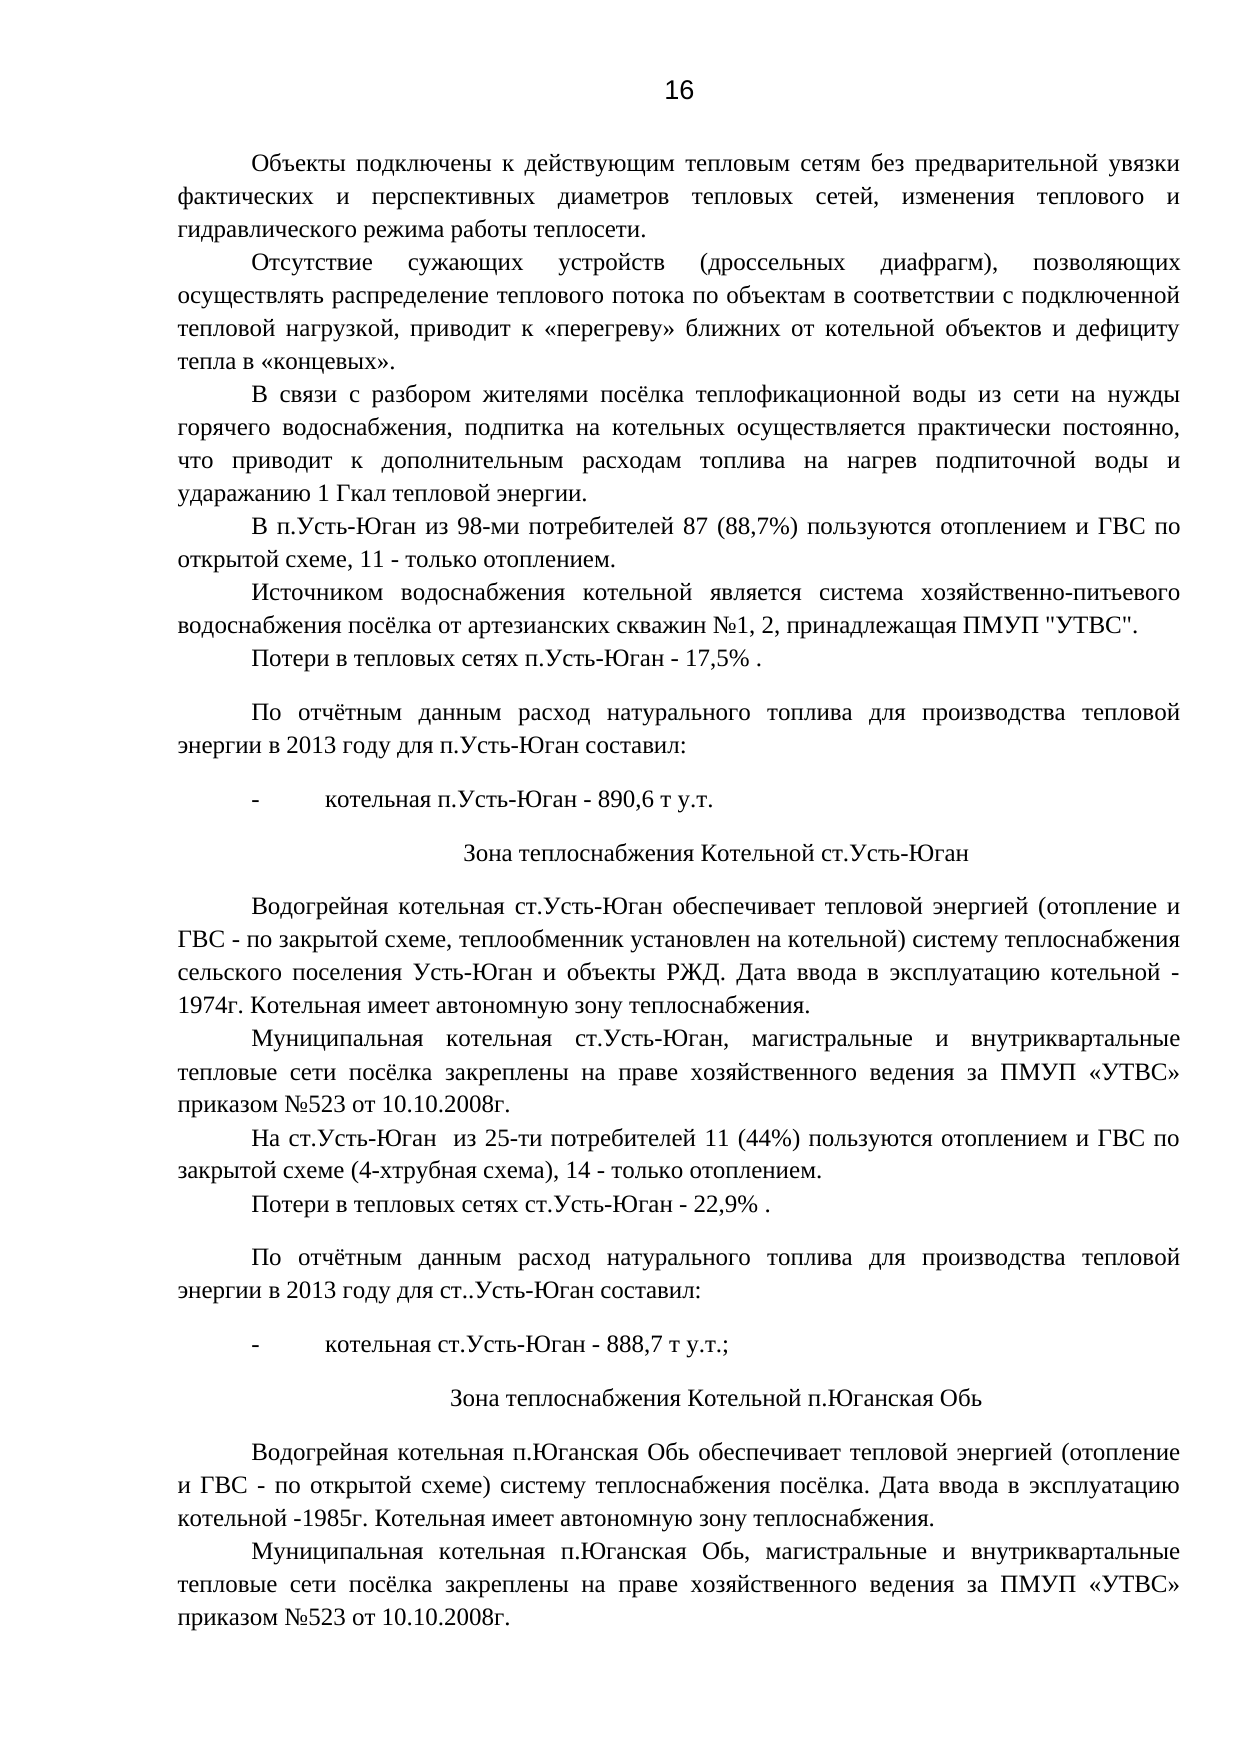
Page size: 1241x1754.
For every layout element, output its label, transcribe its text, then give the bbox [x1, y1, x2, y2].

text Объекты подключены к действующим тепловым сетям без предварительной увязки фактических и перспективных диаметров тепловых сетей, изменения теплового и гидравлического режима работы теплосети. [177, 148, 1181, 242]
text Потери в тепловых сетях п.Усть-Юган - 17,5% . [177, 643, 1181, 672]
text Отсутствие сужающих устройств (дроссельных диафрагм), позволяющих осуществлять распределение теплового потока по объектам в соответствии с подключенной тепловой нагрузкой, приводит к «перегреву» ближних от котельной объектов и дефициту тепла в «концевых». [177, 247, 1181, 374]
text - котельная п.Усть-Юган - 890,6 т у.т. [177, 784, 1181, 812]
text Потери в тепловых сетях ст.Усть-Юган - 22,9% . [177, 1189, 1181, 1217]
text По отчётным данным расход натурального топлива для производства тепловой энергии в 2013 году для п.Усть-Юган составил: [177, 697, 1181, 759]
text На ст.Усть-Юган из 25-ти потребителей 11 (44%) пользуются отоплением и ГВС по закрытой схеме (4-хтрубная схема), 14 - только отоплением. [177, 1123, 1181, 1184]
text - котельная ст.Усть-Юган - 888,7 т у.т.; [177, 1329, 1181, 1358]
text Водогрейная котельная п.Юганская Обь обеспечивает тепловой энергией (отопление и ГВС - по открытой схеме) систему теплоснабжения посёлка. Дата ввода в эксплуатацию котельной -1985г. Котельная имеет автономную зону теплоснабжения. [177, 1437, 1181, 1532]
text В связи с разбором жителями посёлка теплофикационной воды из сети на нужды горячего водоснабжения, подпитка на котельных осуществляется практически постоянно, что приводит к дополнительным расходам топлива на нагрев подпиточной воды и ударажанию 1 Гкал тепловой энергии. [177, 379, 1181, 507]
text Муниципальная котельная ст.Усть-Юган, магистральные и внутриквартальные тепловые сети посёлка закреплены на праве хозяйственного ведения за ПМУП «УТВС» приказом №523 от 10.10.2008г. [177, 1023, 1181, 1118]
text Источником водоснабжения котельной является система хозяйственно-питьевого водоснабжения посёлка от артезианских скважин №1, 2, принадлежащая ПМУП "УТВС". [177, 577, 1181, 639]
text В п.Усть-Юган из 98-ми потребителей 87 (88,7%) пользуются отоплением и ГВС по открытой схеме, 11 - только отоплением. [177, 511, 1181, 573]
text Муниципальная котельная п.Юганская Обь, магистральные и внутриквартальные тепловые сети посёлка закреплены на праве хозяйственного ведения за ПМУП «УТВС» приказом №523 от 10.10.2008г. [177, 1536, 1181, 1631]
text Водогрейная котельная ст.Усть-Юган обеспечивает тепловой энергией (отопление и ГВС - по закрытой схеме, теплообменник установлен на котельной) систему теплоснабжения сельского поселения Усть-Юган и объекты РЖД. Дата ввода в эксплуатацию котельной -1974г. Котельная имеет автономную зону теплоснабжения. [177, 891, 1181, 1019]
text По отчётным данным расход натурального топлива для производства тепловой энергии в 2013 году для ст..Усть-Юган составил: [177, 1242, 1181, 1304]
text Зона теплоснабжения Котельной п.Юганская Обь [177, 1383, 1181, 1412]
text Зона теплоснабжения Котельной ст.Усть-Юган [177, 838, 1181, 866]
